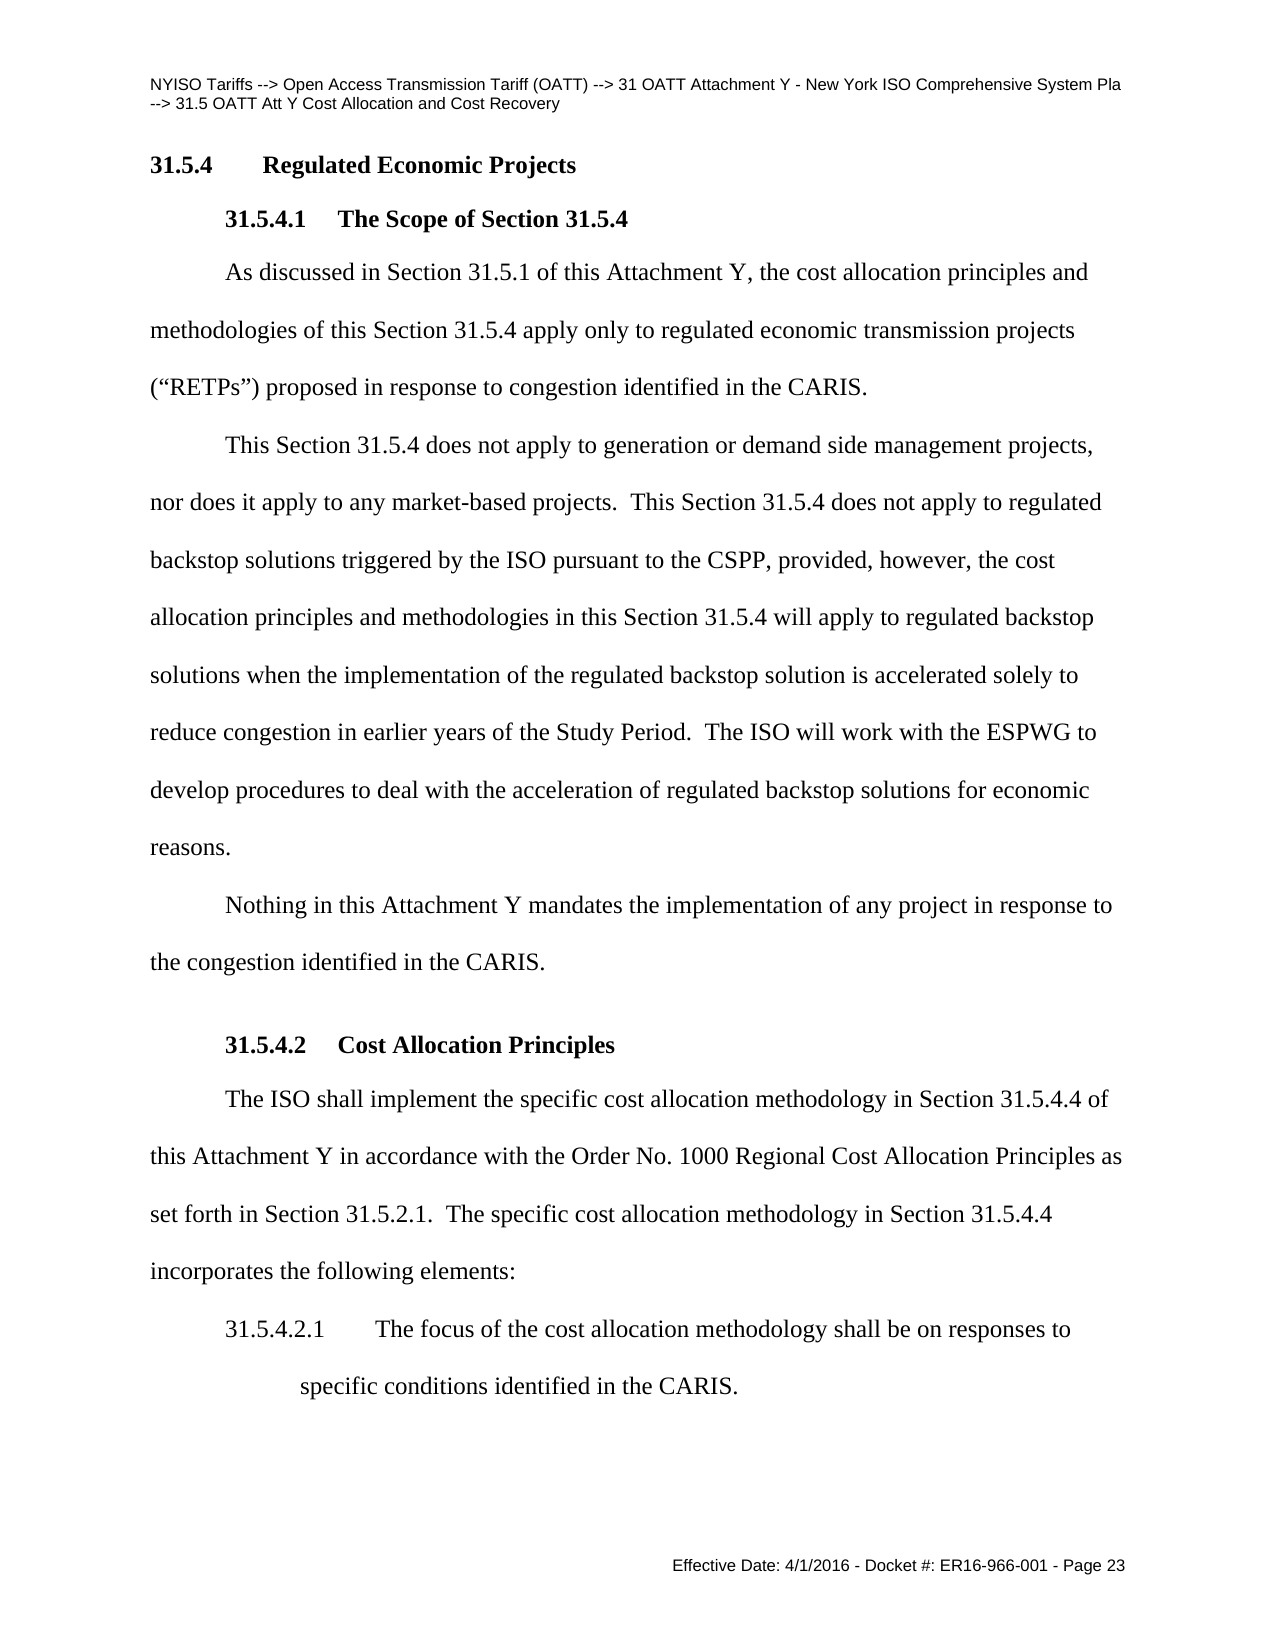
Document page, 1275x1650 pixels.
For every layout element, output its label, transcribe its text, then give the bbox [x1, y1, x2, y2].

text As discussed in Section 31.5.1 of this Attachment Y, the cost allocation principles and methodologies of this Section 31.5.4 apply only to regulated economic transmission projects (“RETPs”) proposed in response to congestion identified in the CARIS. [150, 257, 1125, 401]
text 31.5.4.2.1 The focus of the cost allocation methodology shall be on responses to specific conditions identified in the CARIS. [225, 1314, 1125, 1400]
text This Section 31.5.4 does not apply to generation or demand side management projects, nor does it apply to any market-based projects. This Section 31.5.4 does not apply to regulated backstop solutions triggered by the ISO pursuant to the CSPP, provided, however, the cost allocation principles and methodologies in this Section 31.5.4 will apply to regulated backstop solutions when the implementation of the regulated backstop solution is accelerated solely to reduce congestion in earlier years of the Study Period. The ISO will work with the ESPWG to develop procedures to deal with the acceleration of regulated backstop solutions for economic reasons. [150, 430, 1125, 861]
text The ISO shall implement the specific cost allocation methodology in Section 31.5.4.4 of this Attachment Y in accordance with the Order No. 1000 Regional Cost Allocation Principles as set forth in Section 31.5.2.1. The specific cost allocation methodology in Section 31.5.4.4 incorporates the following elements: [150, 1084, 1125, 1285]
subtitle 31.5.4.2 Cost Allocation Principles [225, 1030, 1125, 1059]
subtitle 31.5.4.1 The Scope of Section 31.5.4 [225, 204, 1125, 232]
text Nothing in this Attachment Y mandates the implementation of any project in response to the congestion identified in the CARIS. [150, 890, 1125, 976]
subtitle 31.5.4 Regulated Economic Projects [150, 150, 1059, 179]
